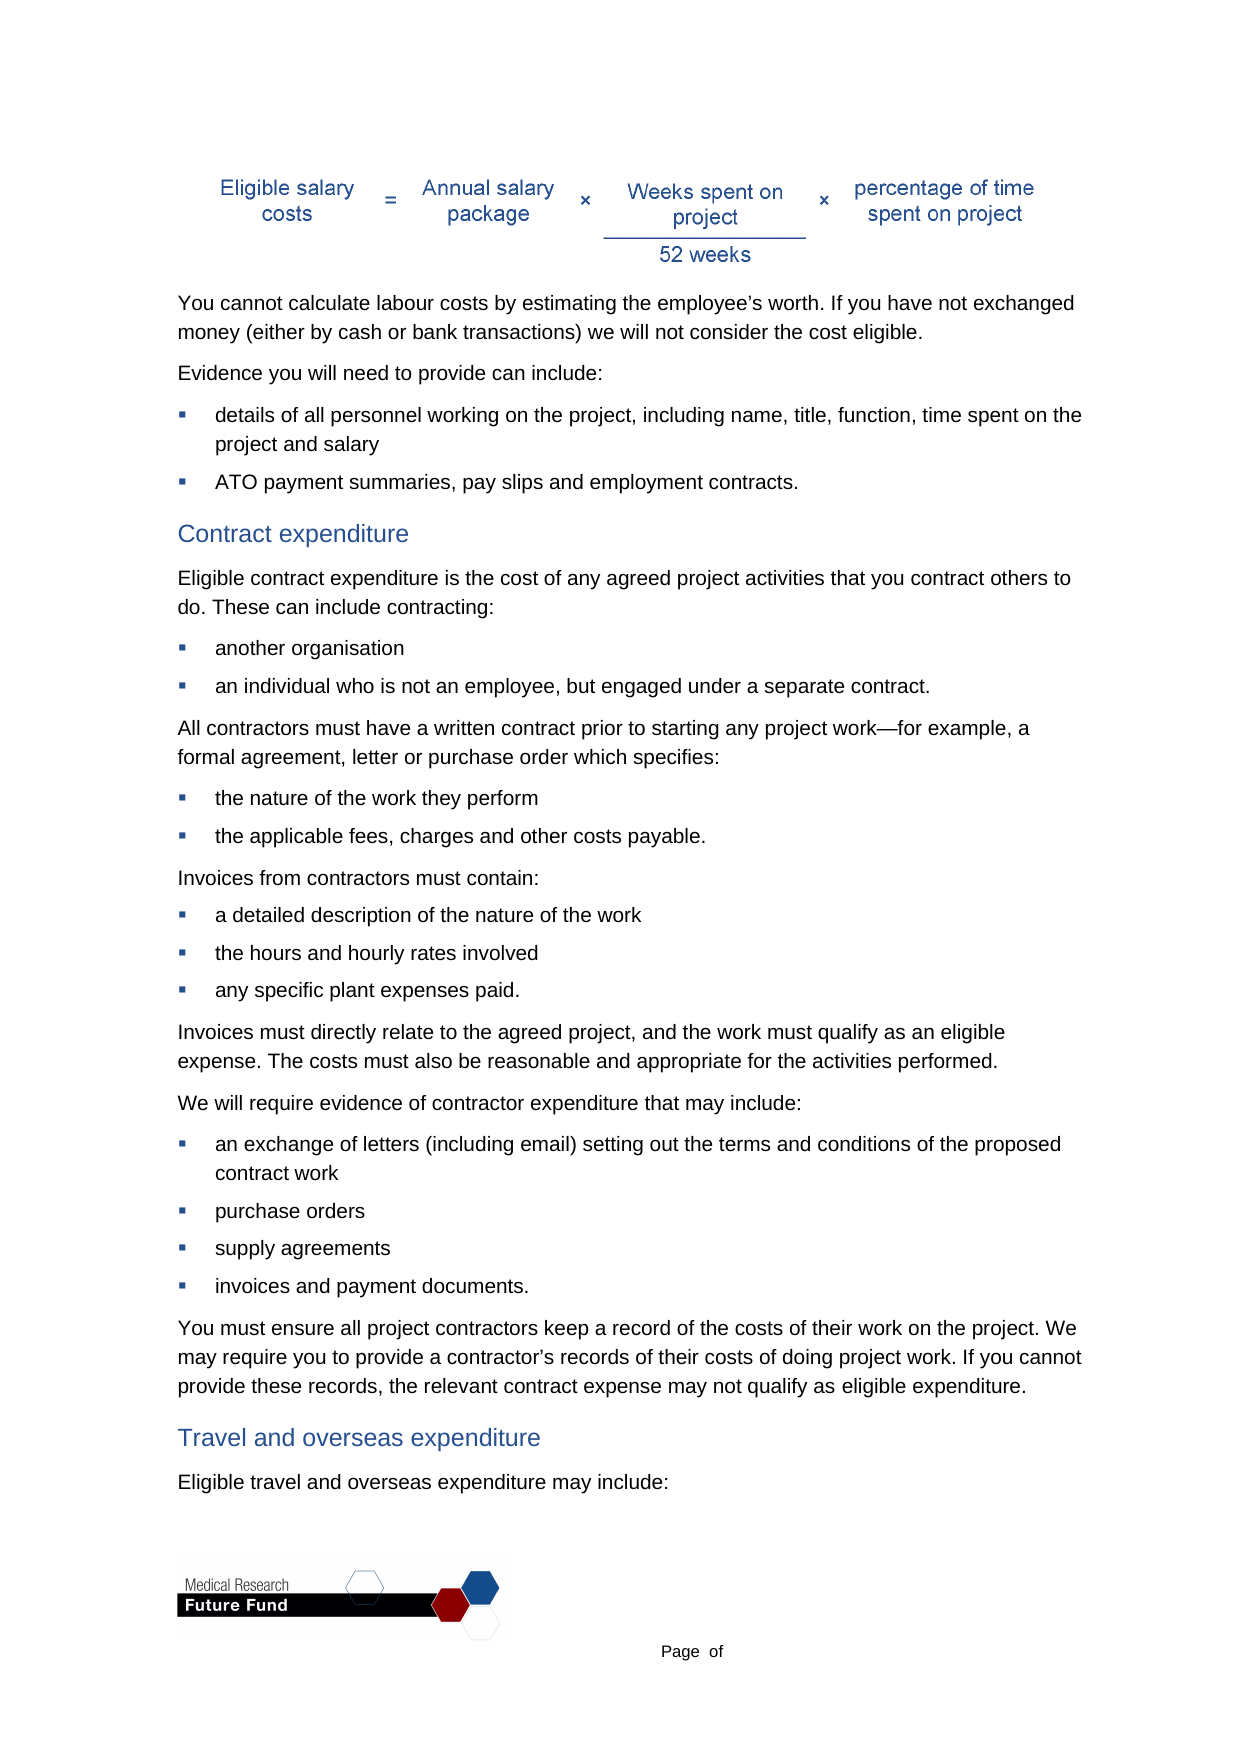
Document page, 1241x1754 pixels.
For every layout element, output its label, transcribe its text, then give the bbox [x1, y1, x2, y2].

list the applicable fees, charges and other costs payable. [177, 818, 1092, 848]
picture [177, 147, 1093, 286]
list the nature of the work they perform [177, 781, 1092, 810]
list supply agreements [177, 1231, 1092, 1260]
list the hours and hourly rates involved [177, 935, 1092, 964]
subtitle Contract expenditure [177, 518, 1092, 548]
list purchase orders [177, 1193, 1092, 1223]
text Invoices must directly relate to the agreed project, and the work must qualify as an eligible expense. The costs must also be reasonable and appropriate for the activities performed. [177, 1014, 1092, 1073]
list an individual who is not an employee, but engaged under a separate contract. [177, 668, 1092, 698]
text You cannot calculate labour costs by estimating the employee’s worth. If you have not exchanged money (either by cash or bank transactions) we will not consider the cost eligible. [177, 286, 1092, 343]
text You must ensure all project contractors keep a record of the costs of their work on the project. We may require you to provide a contractor’s records of their costs of doing project work. If you cannot provide these records, the relevant contract expense may not qualify as eligible expenditure. [177, 1310, 1092, 1398]
list any specific plant expenses paid. [177, 973, 1092, 1002]
text We will require evidence of contractor expenditure that may include: [177, 1085, 1092, 1114]
text Evidence you will need to provide can include: [177, 356, 1092, 385]
text Eligible contract expenditure is the cost of any agreed project activities that you contract others to do. These can include contracting: [177, 560, 1092, 618]
list details of all personnel working on the project, including name, title, function, time spent on the project and salary [177, 398, 1092, 456]
list an exchange of letters (including email) setting out the terms and conditions of the proposed contract work [177, 1127, 1092, 1185]
text Invoices from contractors must contain: [177, 860, 1092, 889]
list invoices and payment documents. [177, 1268, 1092, 1298]
list ATO payment summaries, pay slips and employment contracts. [177, 464, 1092, 493]
list another organisation [177, 631, 1092, 660]
subtitle Travel and overseas expenditure [177, 1423, 1092, 1452]
picture [177, 1550, 511, 1642]
list a detailed description of the nature of the work [177, 898, 1092, 927]
text All contractors must have a written contract prior to starting any project work—for example, a formal agreement, letter or purchase order which specifies: [177, 710, 1092, 768]
text Eligible travel and overseas expenditure may include: [177, 1464, 1092, 1493]
